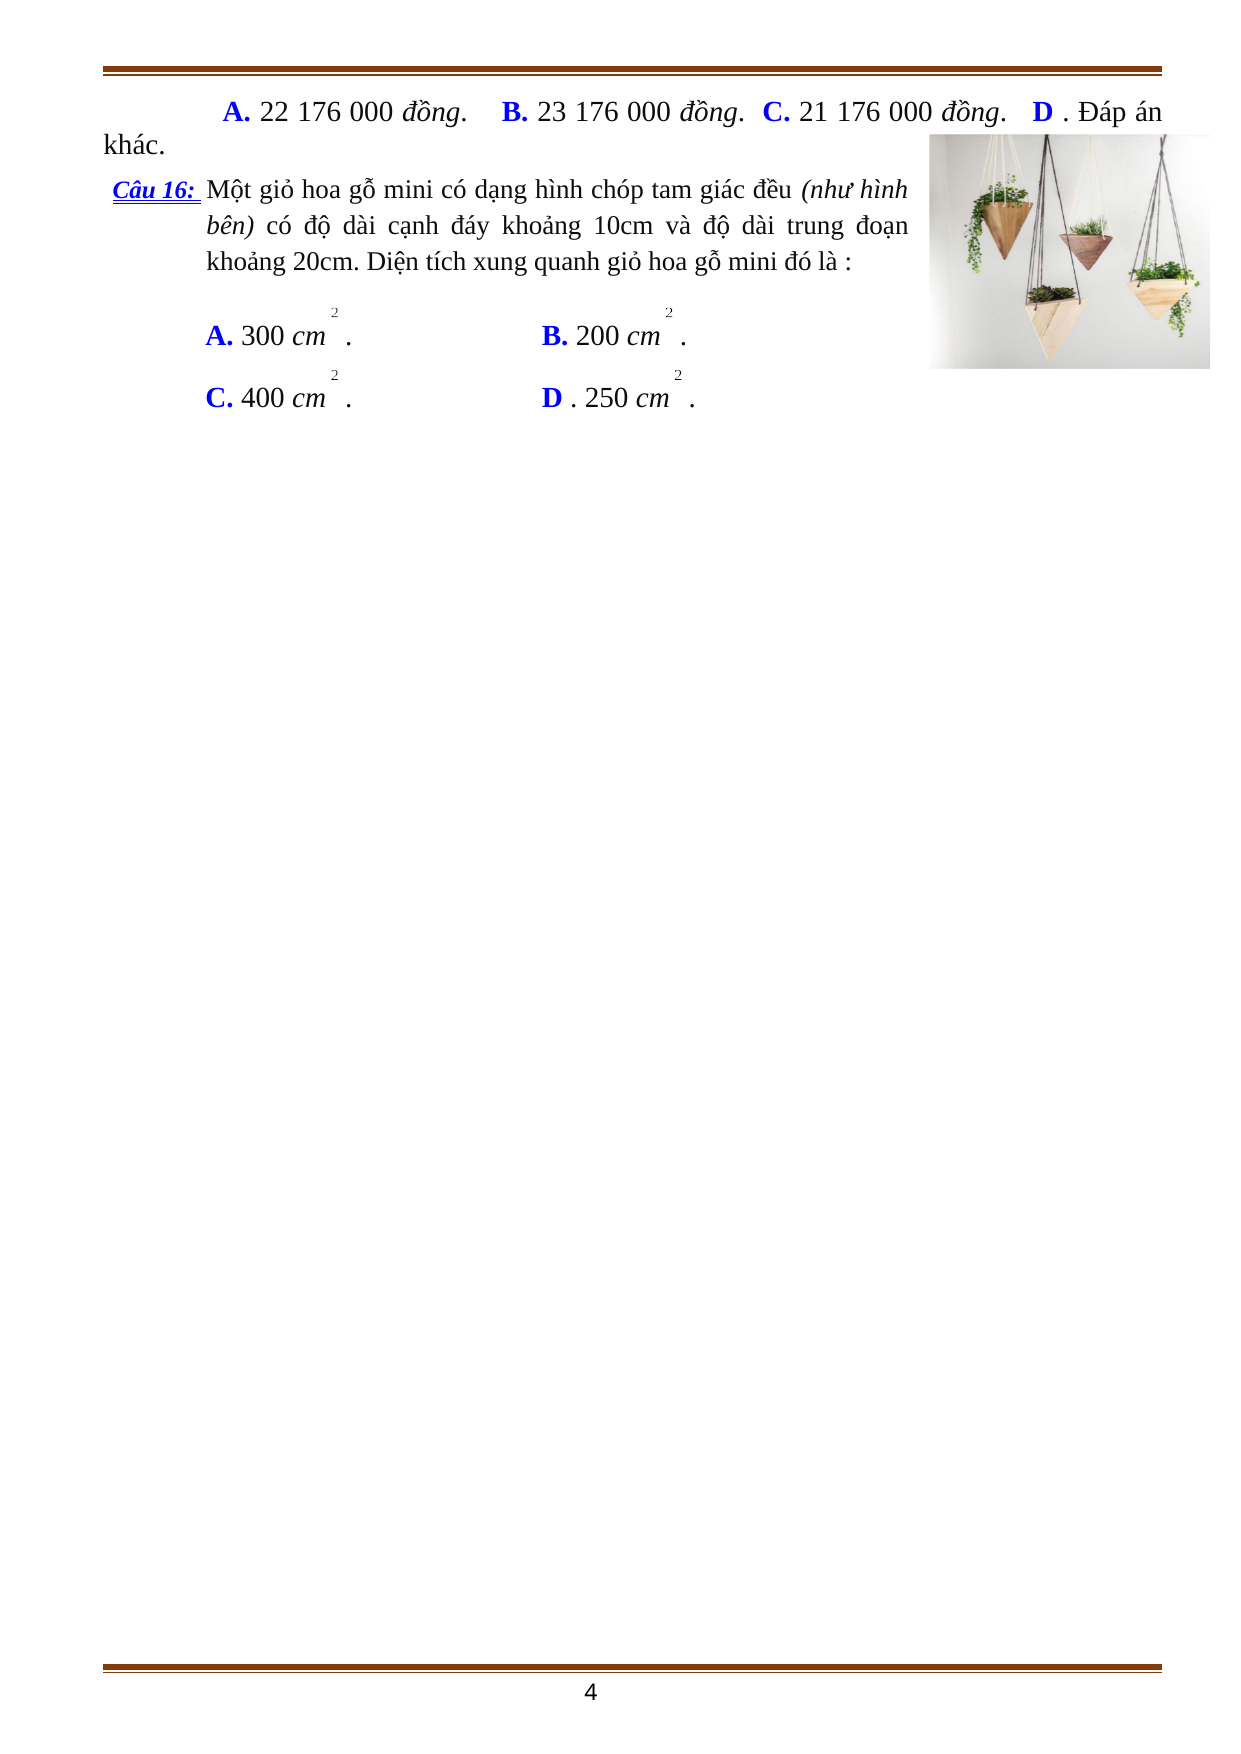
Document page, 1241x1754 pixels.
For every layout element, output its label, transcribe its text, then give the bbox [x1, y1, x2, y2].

text A. 22 176 000 đồng. B. 23 176 000 đồng. C. 21 176 000 đồng. D . Đáp án khác. [103, 94, 1162, 161]
text A. 300 cm. B. 200 cm. [103, 301, 929, 351]
picture [929, 134, 1211, 369]
list Một giỏ hoa gỗ mini có dạng hình chóp tam giác đều (như hình bên) có độ dài cạnh đáy khoảng 10cm và độ dài trung đoạn khoảng 20cm. Diện tích xung quanh giỏ hoa gỗ mini đó là : [112, 173, 929, 276]
text C. 400 cm. D . 250 cm. [103, 364, 1162, 414]
